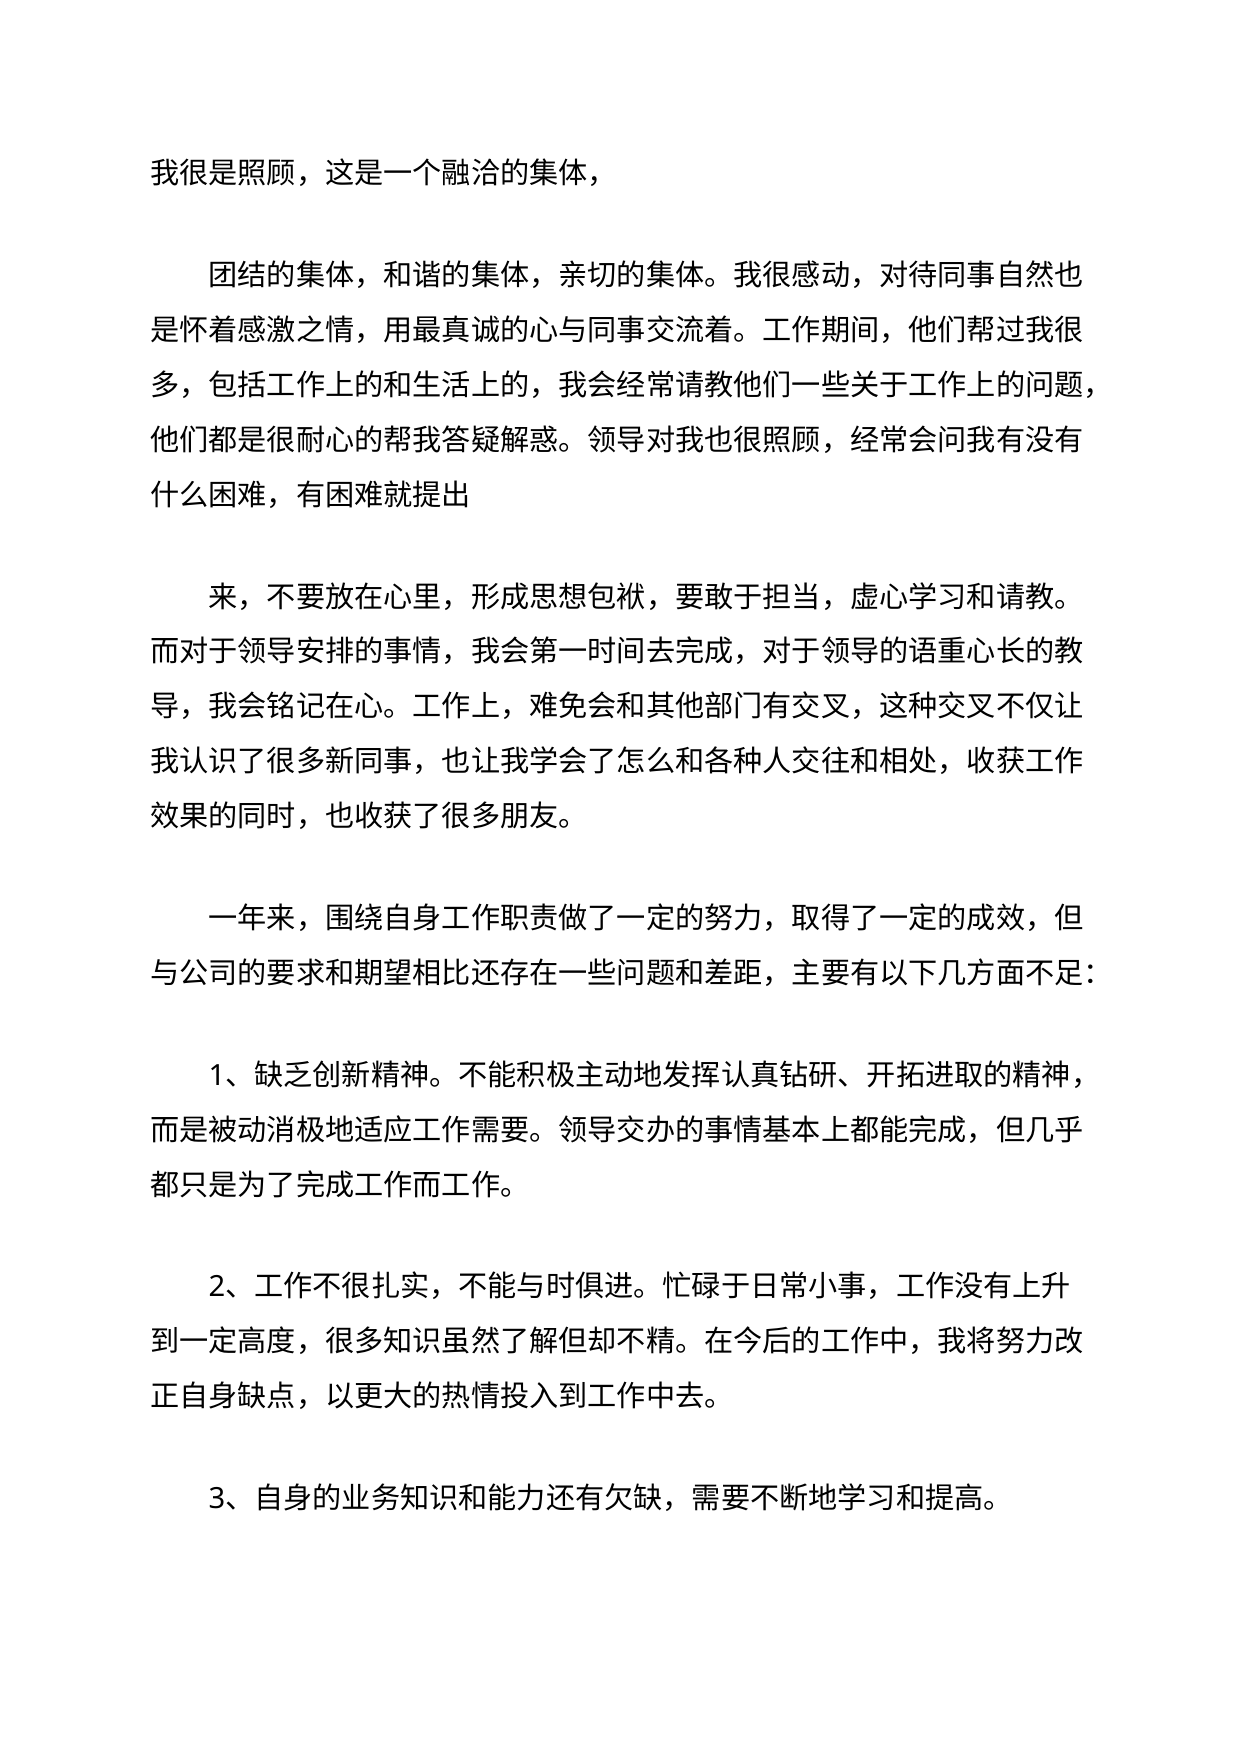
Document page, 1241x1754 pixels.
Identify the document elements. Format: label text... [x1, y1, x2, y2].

text 一年来，围绕自身工作职责做了一定的努力，取得了一定的成效，但与公司的要求和期望相比还存在一些问题和差距，主要有以下几方面不足： [150, 894, 1090, 992]
text 2、工作不很扎实，不能与时俱进。忙碌于日常小事，工作没有上升到一定高度，很多知识虽然了解但却不精。在今后的工作中，我将努力改正自身缺点，以更大的热情投入到工作中去。 [150, 1263, 1090, 1415]
text 来，不要放在心里，形成思想包袱，要敢于担当，虚心学习和请教。而对于领导安排的事情，我会第一时间去完成，对于领导的语重心长的教导，我会铭记在心。工作上，难免会和其他部门有交叉，这种交叉不仅让我认识了很多新同事，也让我学会了怎么和各种人交往和相处，收获工作效果的同时，也收获了很多朋友。 [150, 573, 1090, 835]
text 3、自身的业务知识和能力还有欠缺，需要不断地学习和提高。 [150, 1474, 1090, 1517]
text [150, 150, 1090, 192]
text 1、缺乏创新精神。不能积极主动地发挥认真钻研、开拓进取的精神，而是被动消极地适应工作需要。领导交办的事情基本上都能完成，但几乎都只是为了完成工作而工作。 [150, 1051, 1090, 1203]
text 团结的集体，和谐的集体，亲切的集体。我很感动，对待同事自然也是怀着感激之情，用最真诚的心与同事交流着。工作期间，他们帮过我很多，包括工作上的和生活上的，我会经常请教他们一些关于工作上的问题，他们都是很耐心的帮我答疑解惑。领导对我也很照顾，经常会问我有没有什么困难，有困难就提出 [150, 252, 1090, 514]
